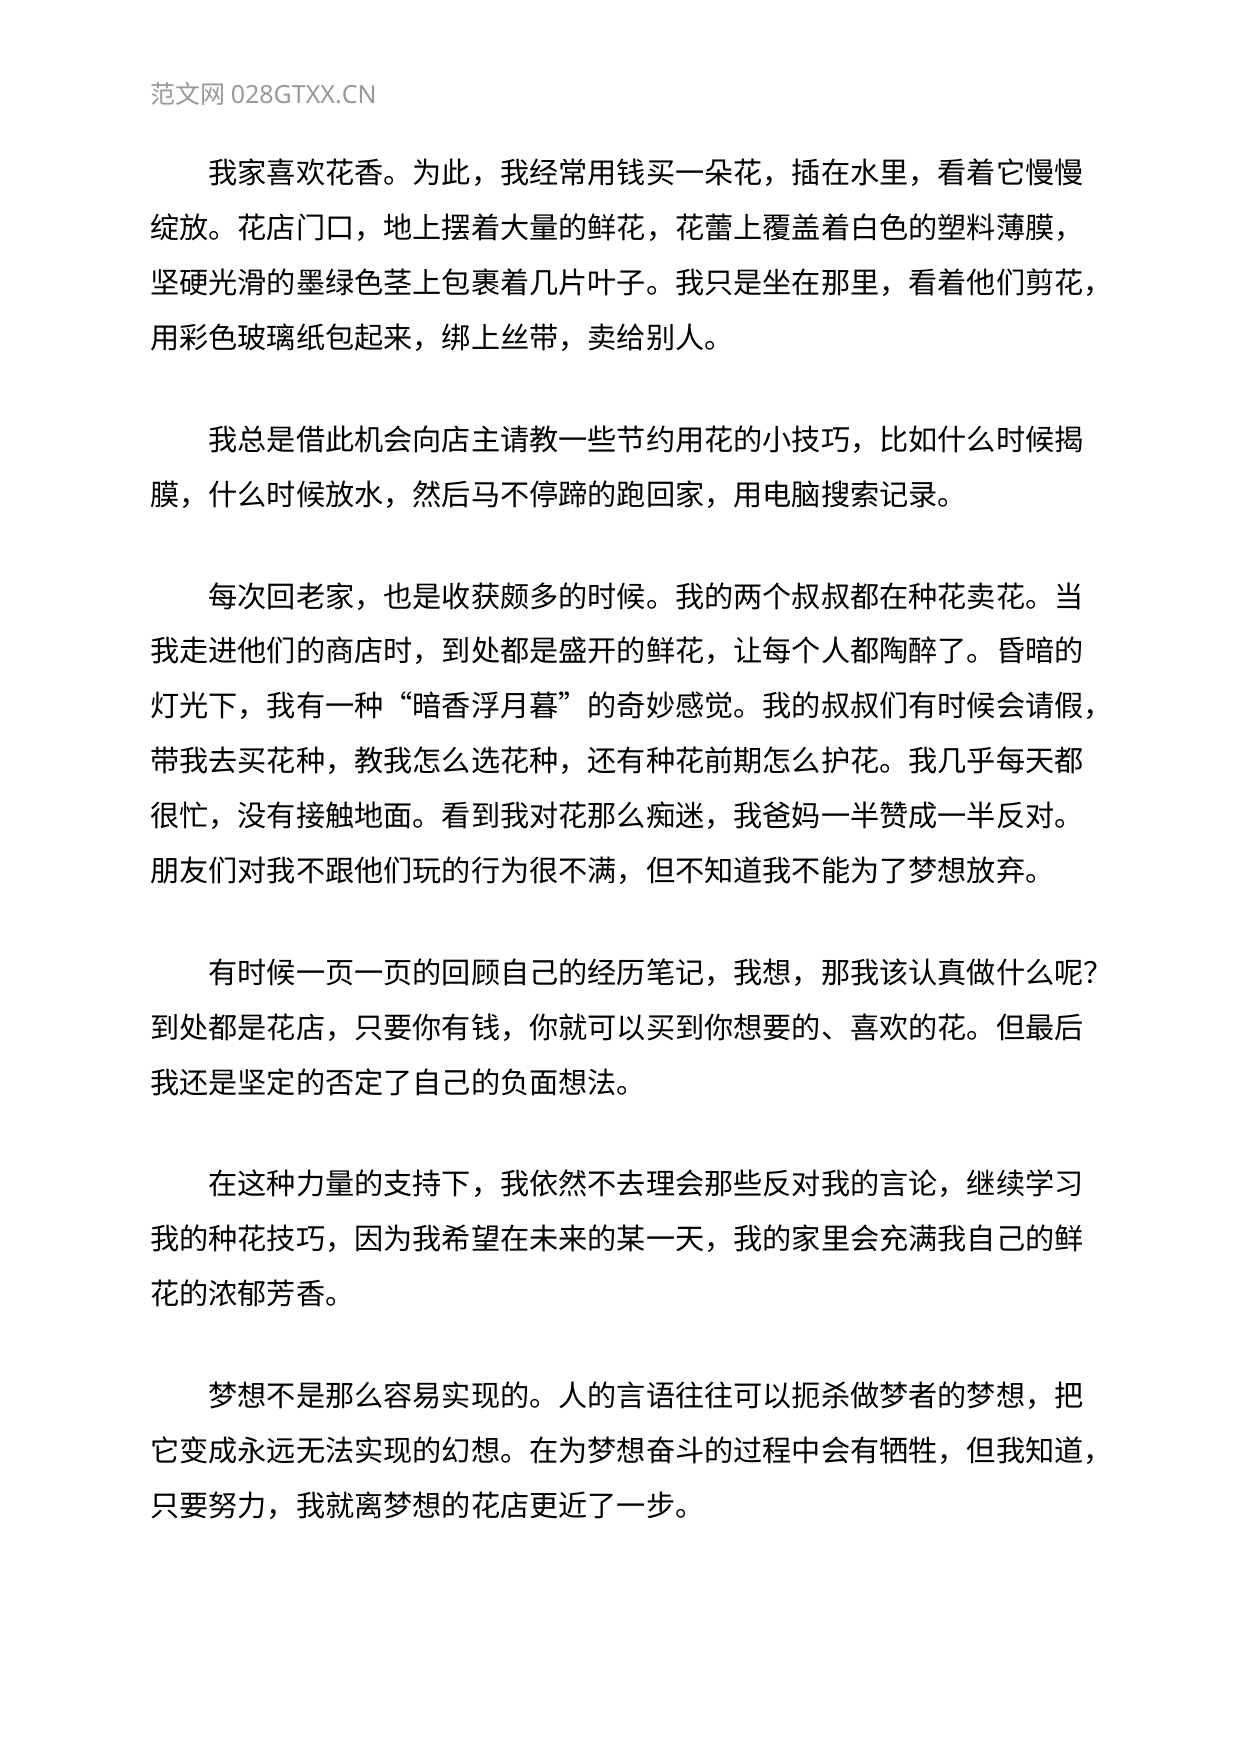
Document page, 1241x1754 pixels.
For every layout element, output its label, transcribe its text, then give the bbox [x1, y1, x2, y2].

text 我家喜欢花香。为此，我经常用钱买一朵花，插在水里，看着它慢慢绽放。花店门口，地上摆着大量的鲜花，花蕾上覆盖着白色的塑料薄膜，坚硬光滑的墨绿色茎上包裹着几片叶子。我只是坐在那里，看着他们剪花，用彩色玻璃纸包起来，绑上丝带，卖给别人。 [150, 150, 1090, 357]
text 梦想不是那么容易实现的。人的言语往往可以扼杀做梦者的梦想，把它变成永远无法实现的幻想。在为梦想奋斗的过程中会有牺牲，但我知道，只要努力，我就离梦想的花店更近了一步。 [150, 1372, 1090, 1524]
text 在这种力量的支持下，我依然不去理会那些反对我的言论，继续学习我的种花技巧，因为我希望在未来的某一天，我的家里会充满我自己的鲜花的浓郁芳香。 [150, 1161, 1090, 1313]
text 有时候一页一页的回顾自己的经历笔记，我想，那我该认真做什么呢？到处都是花店，只要你有钱，你就可以买到你想要的、喜欢的花。但最后我还是坚定的否定了自己的负面想法。 [150, 949, 1090, 1101]
text 我总是借此机会向店主请教一些节约用花的小技巧，比如什么时候揭膜，什么时候放水，然后马不停蹄的跑回家，用电脑搜索记录。 [150, 416, 1090, 514]
text 每次回老家，也是收获颇多的时候。我的两个叔叔都在种花卖花。当我走进他们的商店时，到处都是盛开的鲜花，让每个人都陶醉了。昏暗的灯光下，我有一种“暗香浮月暮”的奇妙感觉。我的叔叔们有时候会请假，带我去买花种，教我怎么选花种，还有种花前期怎么护花。我几乎每天都很忙，没有接触地面。看到我对花那么痴迷，我爸妈一半赞成一半反对。朋友们对我不跟他们玩的行为很不满，但不知道我不能为了梦想放弃。 [150, 573, 1090, 890]
